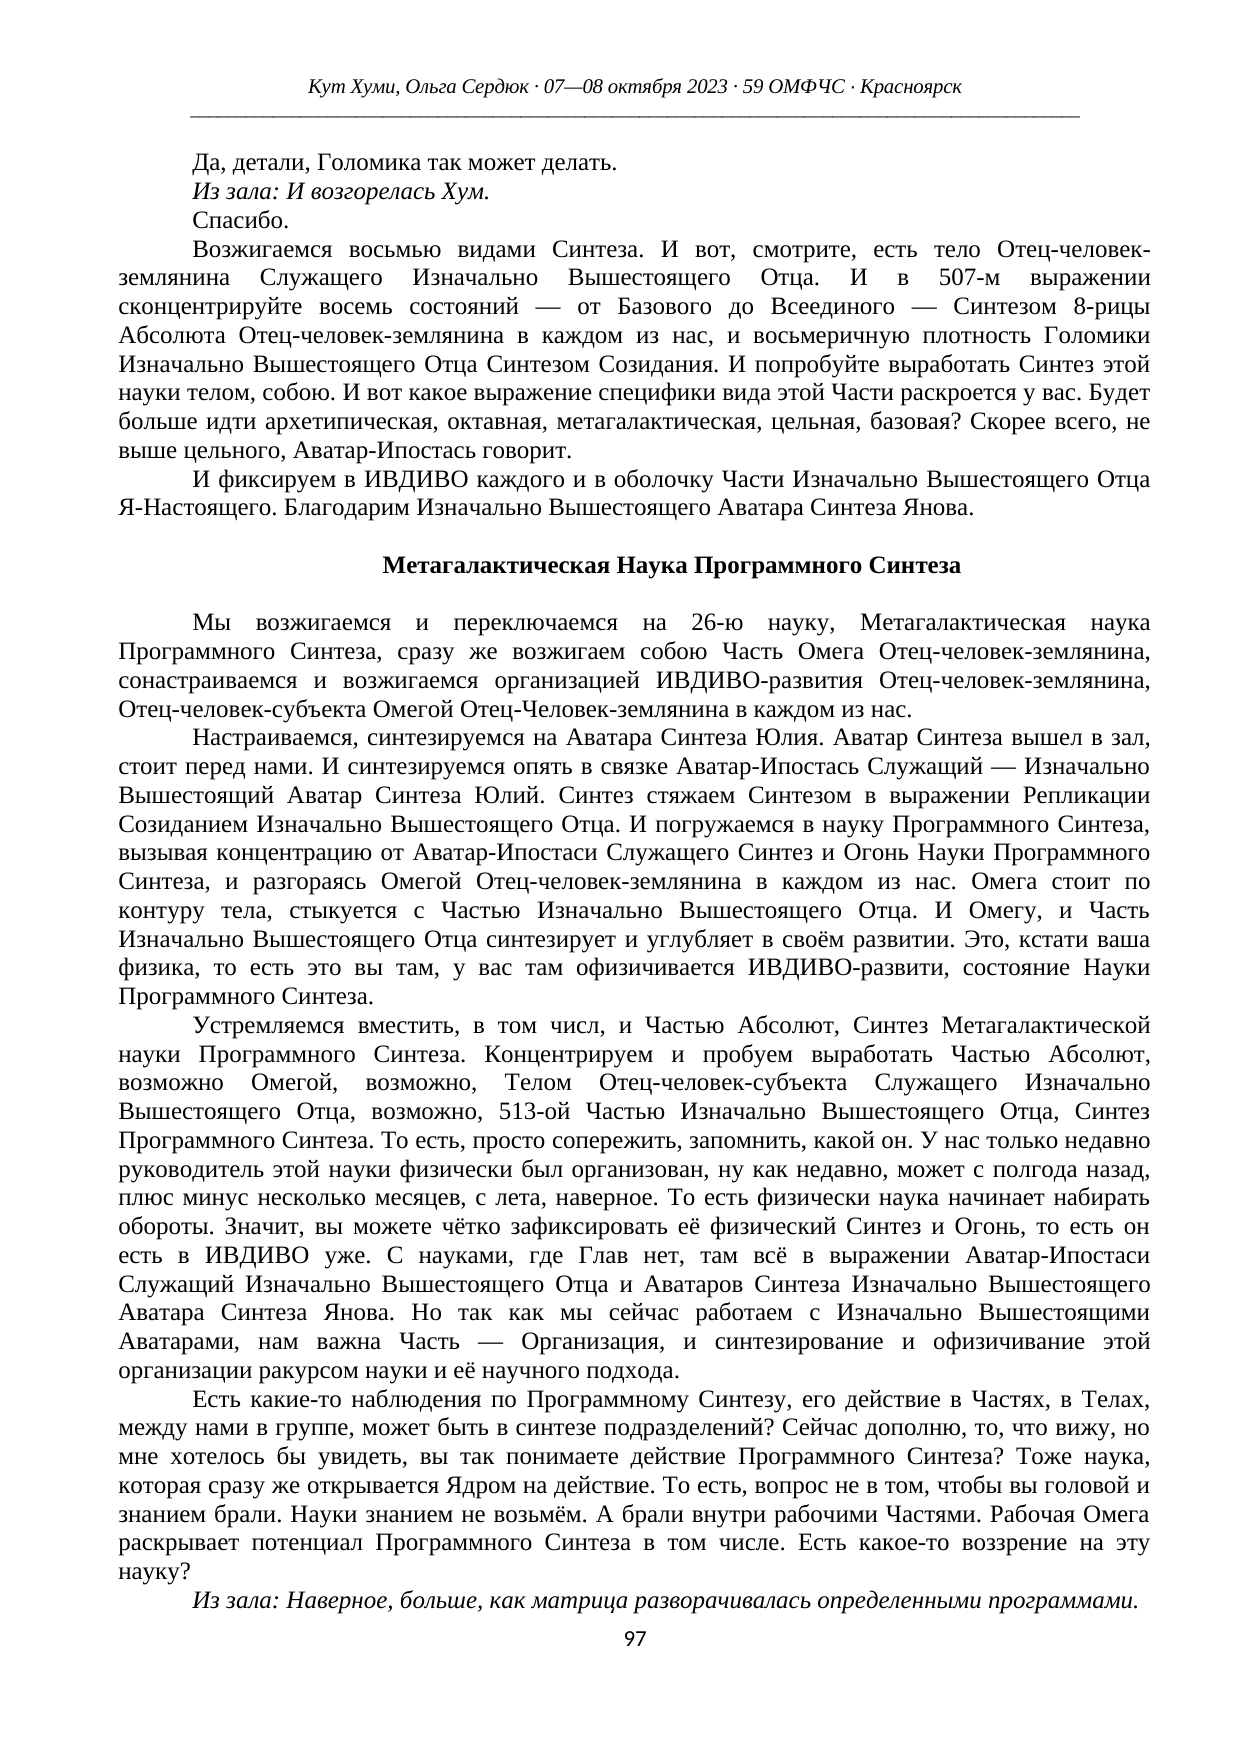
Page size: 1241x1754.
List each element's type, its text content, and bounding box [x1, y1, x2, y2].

text И фиксируем в ИВДИВО каждого и в оболочку Части Изначально Вышестоящего Отца Я-Настоящего. Благодарим Изначально Вышестоящего Аватара Синтеза Янова. [118, 464, 1152, 521]
text Из зала: И возгорелась Хум. [118, 176, 1152, 205]
text Да, детали, Голомика так может делать. [118, 147, 1152, 176]
text Спасибо. [118, 205, 1152, 234]
subtitle Метагалактическая Наука Программного Синтеза [118, 550, 1152, 579]
text Есть какие-то наблюдения по Программному Синтезу, его действие в Частях, в Телах, между нами в группе, может быть в синтезе подразделений? Сейчас дополню, то, что вижу, но мне хотелось бы увидеть, вы так понимаете действие Программного Синтеза? Тоже наука, которая сразу же открывается Ядром на действие. То есть, вопрос не в том, чтобы вы головой и знанием брали. Науки знанием не возьмём. А брали внутри рабочими Частями. Рабочая Омега раскрывает потенциал Программного Синтеза в том числе. Есть какое-то воззрение на эту науку? [118, 1384, 1152, 1585]
text Возжигаемся восьмью видами Синтеза. И вот, смотрите, есть тело Отец-человек- землянина Служащего Изначально Вышестоящего Отца. И в 507-м выражении сконцентрируйте восемь состояний — от Базового до Всеединого — Синтезом 8-рицы Абсолюта Отец-человек-землянина в каждом из нас, и восьмеричную плотность Голомики Изначально Вышестоящего Отца Синтезом Созидания. И попробуйте выработать Синтез этой науки телом, собою. И вот какое выражение специфики вида этой Части раскроется у вас. Будет больше идти архетипическая, октавная, метагалактическая, цельная, базовая? Скорее всего, не выше цельного, Аватар-Ипостась говорит. [118, 234, 1152, 464]
text Настраиваемся, синтезируемся на Аватара Синтеза Юлия. Аватар Синтеза вышел в зал, стоит перед нами. И синтезируемся опять в связке Аватар-Ипостась Служащий — Изначально Вышестоящий Аватар Синтеза Юлий. Синтез стяжаем Синтезом в выражении Репликации Созиданием Изначально Вышестоящего Отца. И погружаемся в науку Программного Синтеза, вызывая концентрацию от Аватар-Ипостаси Служащего Синтез и Огонь Науки Программного Синтеза, и разгораясь Омегой Отец-человек-землянина в каждом из нас. Омега стоит по контуру тела, стыкуется с Частью Изначально Вышестоящего Отца. И Омегу, и Часть Изначально Вышестоящего Отца синтезирует и углубляет в своём развитии. Это, кстати ваша физика, то есть это вы там, у вас там офизичивается ИВДИВО-развити, состояние Науки Программного Синтеза. [118, 722, 1152, 1010]
text Устремляемся вместить, в том числ, и Частью Абсолют, Синтез Метагалактической науки Программного Синтеза. Концентрируем и пробуем выработать Частью Абсолют, возможно Омегой, возможно, Телом Отец-человек-субъекта Служащего Изначально Вышестоящего Отца, возможно, 513-ой Частью Изначально Вышестоящего Отца, Синтез Программного Синтеза. То есть, просто сопережить, запомнить, какой он. У нас только недавно руководитель этой науки физически был организован, ну как недавно, может с полгода назад, плюс минус несколько месяцев, с лета, наверное. То есть физически наука начинает набирать обороты. Значит, вы можете чётко зафиксировать её физический Синтез и Огонь, то есть он есть в ИВДИВО уже. С науками, где Глав нет, там всё в выражении Аватар-Ипостаси Служащий Изначально Вышестоящего Отца и Аватаров Синтеза Изначально Вышестоящего Аватара Синтеза Янова. Но так как мы сейчас работаем с Изначально Вышестоящими Аватарами, нам важна Часть — Организация, и синтезирование и офизичивание этой организации ракурсом науки и её научного подхода. [118, 1010, 1152, 1384]
text Из зала: Наверное, больше, как матрица разворачивалась определенными программами. [118, 1585, 1152, 1614]
text Мы возжигаемся и переключаемся на 26-ю науку, Метагалактическая наука Программного Синтеза, сразу же возжигаем собою Часть Омега Отец-человек-землянина, сонастраиваемся и возжигаемся организацией ИВДИВО-развития Отец-человек-землянина, Отец-человек-субъекта Омегой Отец-Человек-землянина в каждом из нас. [118, 607, 1152, 722]
